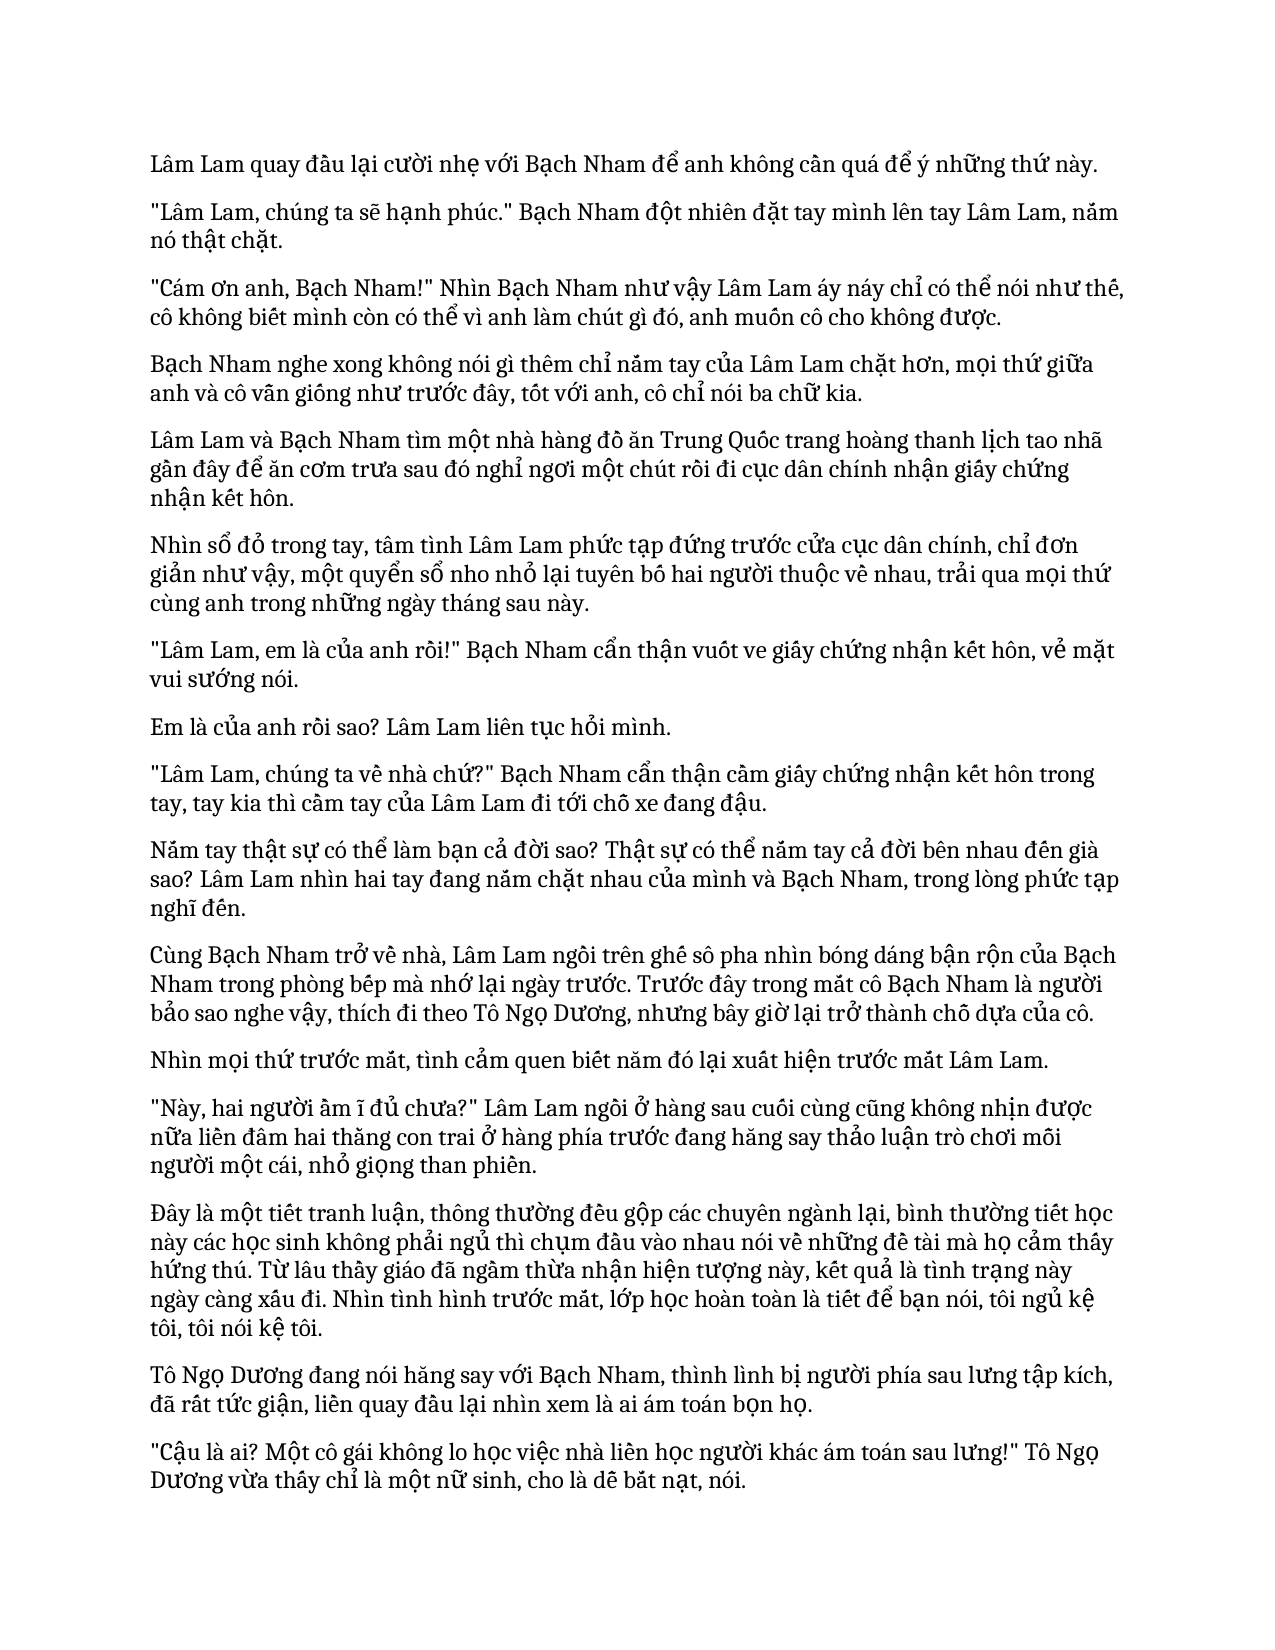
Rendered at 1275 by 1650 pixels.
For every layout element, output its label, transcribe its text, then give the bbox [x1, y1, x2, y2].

text Lâm Lam quay đầu lại cười nhẹ với Bạch Nham để anh không cần quá để ý những thứ này. [150, 150, 1125, 179]
text "Lâm Lam, em là của anh rồi!" Bạch Nham cẩn thận vuốt ve giấy chứng nhận kết hôn, vẻ mặt vui sướng nói. [150, 636, 1125, 694]
text Em là của anh rồi sao? Lâm Lam liên tục hỏi mình. [150, 712, 1125, 741]
text "Này, hai người ầm ĩ đủ chưa?" Lâm Lam ngồi ở hàng sau cuối cùng cũng không nhịn được nữa liền đâm hai thằng con trai ở hàng phía trước đang hăng say thảo luận trò chơi mỗi người một cái, nhỏ giọng than phiền. [150, 1094, 1125, 1180]
text Tô Ngọ Dương đang nói hăng say với Bạch Nham, thình lình bị người phía sau lưng tập kích, đã rất tức giận, liền quay đầu lại nhìn xem là ai ám toán bọn họ. [150, 1361, 1125, 1419]
text "Cám ơn anh, Bạch Nham!" Nhìn Bạch Nham như vậy Lâm Lam áy náy chỉ có thể nói như thế, cô không biết mình còn có thể vì anh làm chút gì đó, anh muốn cô cho không được. [150, 274, 1125, 331]
text "Lâm Lam, chúng ta về nhà chứ?" Bạch Nham cẩn thận cầm giấy chứng nhận kết hôn trong tay, tay kia thì cầm tay của Lâm Lam đi tới chỗ xe đang đậu. [150, 760, 1125, 817]
text Lâm Lam và Bạch Nham tìm một nhà hàng đồ ăn Trung Quốc trang hoàng thanh lịch tao nhã gần đây để ăn cơm trưa sau đó nghỉ ngơi một chút rồi đi cục dân chính nhận giấy chứng nhận kết hôn. [150, 426, 1125, 512]
text Đây là một tiết tranh luận, thông thường đều gộp các chuyên ngành lại, bình thường tiết học này các học sinh không phải ngủ thì chụm đầu vào nhau nói về những đề tài mà họ cảm thấy hứng thú. Từ lâu thầy giáo đã ngầm thừa nhận hiện tượng này, kết quả là tình trạng này ngày càng xấu đi. Nhìn tình hình trước mắt, lớp học hoàn toàn là tiết để bạn nói, tôi ngủ kệ tôi, tôi nói kệ tôi. [150, 1199, 1125, 1342]
text "Cậu là ai? Một cô gái không lo học việc nhà liền học người khác ám toán sau lưng!" Tô Ngọ Dương vừa thấy chỉ là một nữ sinh, cho là dễ bắt nạt, nói. [150, 1437, 1125, 1495]
text Cùng Bạch Nham trở về nhà, Lâm Lam ngồi trên ghế sô pha nhìn bóng dáng bận rộn của Bạch Nham trong phòng bếp mà nhớ lại ngày trước. Trước đây trong mắt cô Bạch Nham là người bảo sao nghe vậy, thích đi theo Tô Ngọ Dương, nhưng bây giờ lại trở thành chỗ dựa của cô. [150, 941, 1125, 1027]
text Nhìn sổ đỏ trong tay, tâm tình Lâm Lam phức tạp đứng trước cửa cục dân chính, chỉ đơn giản như vậy, một quyển sổ nho nhỏ lại tuyên bố hai người thuộc về nhau, trải qua mọi thứ cùng anh trong những ngày tháng sau này. [150, 531, 1125, 617]
text Nhìn mọi thứ trước mắt, tình cảm quen biết năm đó lại xuất hiện trước mắt Lâm Lam. [150, 1046, 1125, 1075]
text Nắm tay thật sự có thể làm bạn cả đời sao? Thật sự có thể nắm tay cả đời bên nhau đến già sao? Lâm Lam nhìn hai tay đang nắm chặt nhau của mình và Bạch Nham, trong lòng phức tạp nghĩ đến. [150, 836, 1125, 922]
text Bạch Nham nghe xong không nói gì thêm chỉ nắm tay của Lâm Lam chặt hơn, mọi thứ giữa anh và cô vẫn giống như trước đây, tốt với anh, cô chỉ nói ba chữ kia. [150, 350, 1125, 407]
text "Lâm Lam, chúng ta sẽ hạnh phúc." Bạch Nham đột nhiên đặt tay mình lên tay Lâm Lam, nắm nó thật chặt. [150, 197, 1125, 255]
